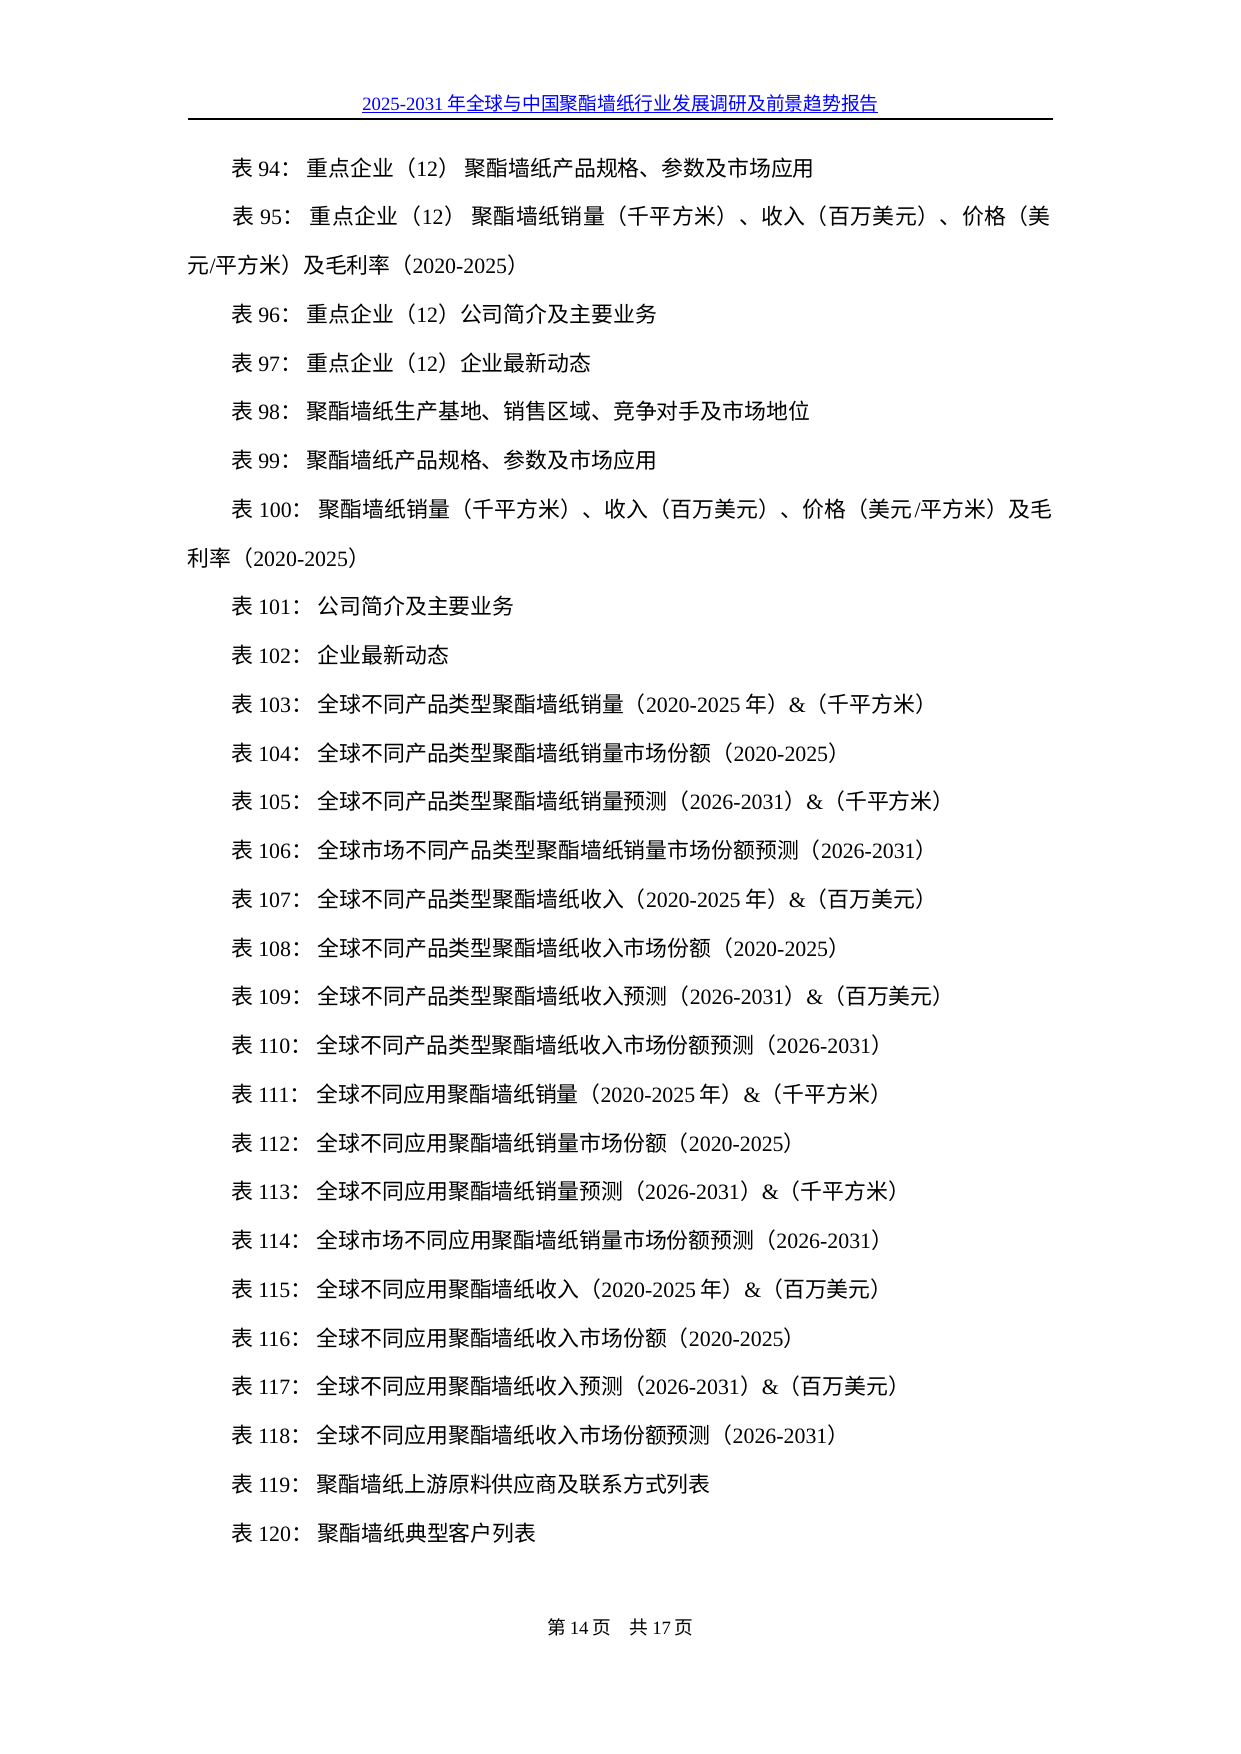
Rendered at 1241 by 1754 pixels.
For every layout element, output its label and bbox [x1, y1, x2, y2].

text [187, 150, 1053, 1548]
